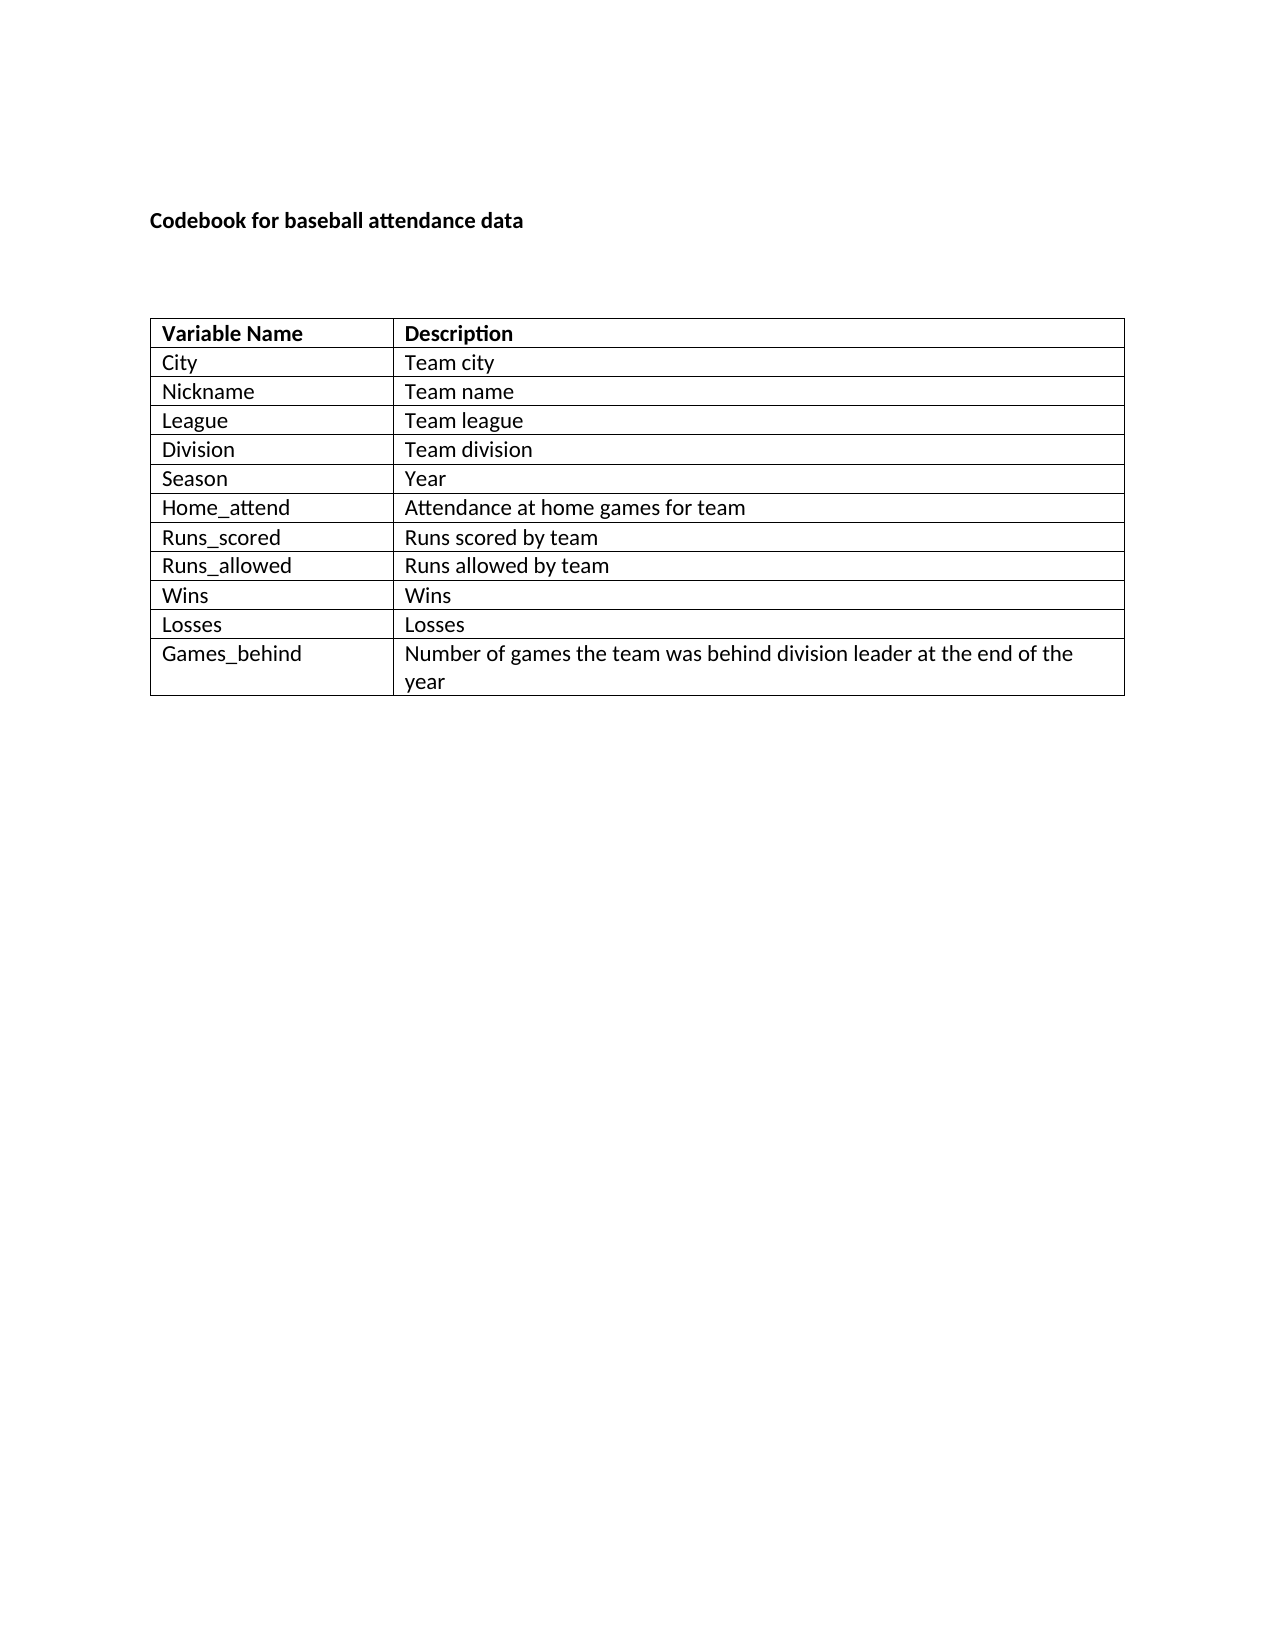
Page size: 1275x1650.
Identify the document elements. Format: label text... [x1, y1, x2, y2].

table_cell Team city [394, 348, 1124, 376]
table_header Variable Name [151, 319, 393, 347]
text Codebook for baseball attendance data [150, 206, 1125, 234]
table_cell League [151, 406, 393, 434]
table_cell Wins [151, 581, 393, 609]
table_cell Runs scored by team [394, 523, 1124, 551]
table_cell City [151, 348, 393, 376]
table_cell Number of games the team was behind division leader at the end of the year [394, 639, 1124, 695]
table_cell Runs_allowed [151, 552, 393, 580]
table_cell Team name [394, 377, 1124, 405]
table_cell Team division [394, 435, 1124, 463]
table_cell Attendance at home games for team [394, 494, 1124, 522]
table_cell Runs_scored [151, 523, 393, 551]
table_cell Division [151, 435, 393, 463]
table_cell Season [151, 465, 393, 492]
table_cell Year [394, 465, 1124, 492]
table_cell Nickname [151, 377, 393, 405]
table_cell Runs allowed by team [394, 552, 1124, 580]
table_cell Team league [394, 406, 1124, 434]
table_cell Wins [394, 581, 1124, 609]
table_cell Home_attend [151, 494, 393, 522]
table_cell Losses [151, 610, 393, 638]
table_cell Games_behind [151, 639, 393, 695]
table_cell Losses [394, 610, 1124, 638]
table_header Description [394, 319, 1124, 347]
